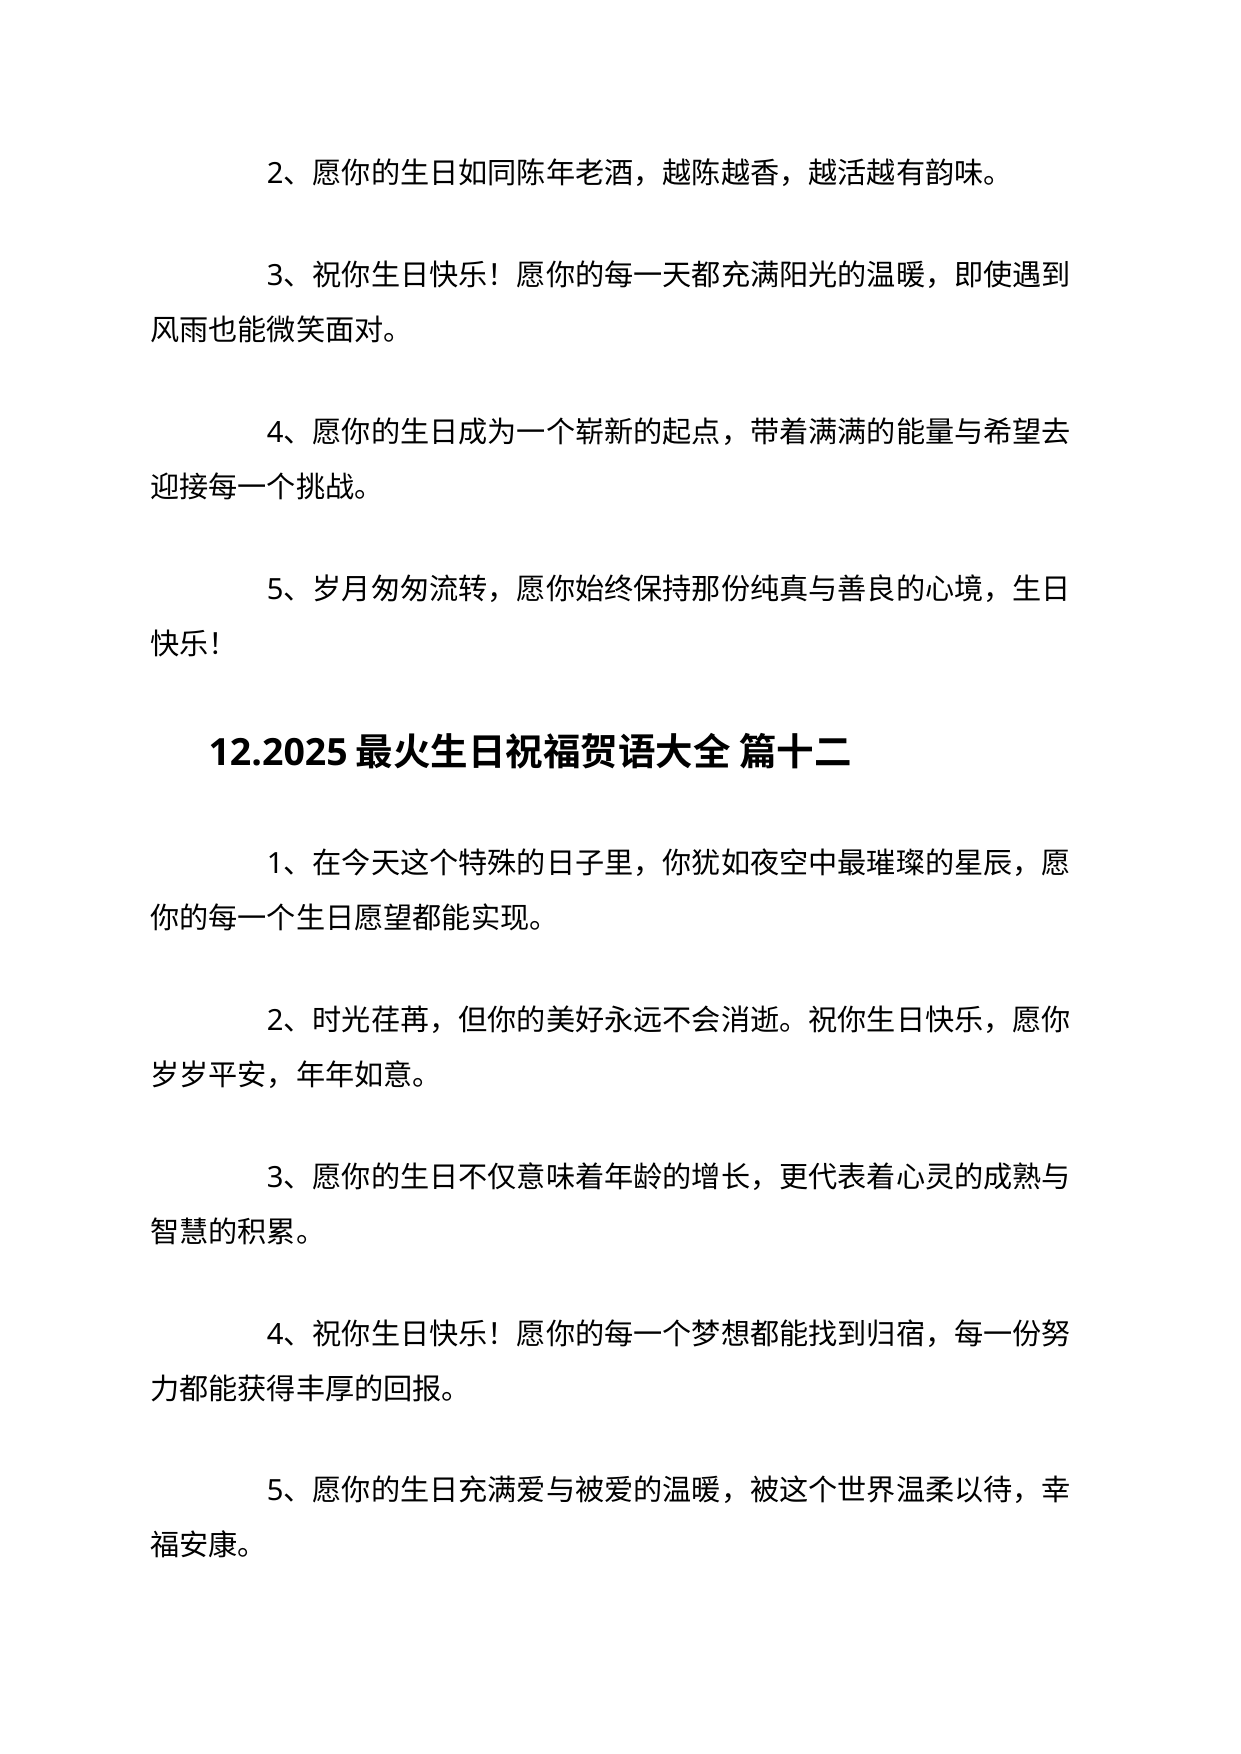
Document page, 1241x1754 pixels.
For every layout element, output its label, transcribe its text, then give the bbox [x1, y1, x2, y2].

text 4、愿你的生日成为一个崭新的起点，带着满满的能量与希望去迎接每一个挑战。 [150, 409, 1090, 506]
text 2、愿你的生日如同陈年老酒，越陈越香，越活越有韵味。 [150, 150, 1090, 192]
text 4、祝你生日快乐！愿你的每一个梦想都能找到归宿，每一份努力都能获得丰厚的回报。 [150, 1310, 1090, 1407]
text 2、时光荏苒，但你的美好永远不会消逝。祝你生日快乐，愿你岁岁平安，年年如意。 [150, 997, 1090, 1094]
text 12.2025最火生日祝福贺语大全 篇十二 [150, 722, 1090, 777]
text 5、愿你的生日充满爱与被爱的温暖，被这个世界温柔以待，幸福安康。 [150, 1467, 1090, 1564]
text 5、岁月匆匆流转，愿你始终保持那份纯真与善良的心境，生日快乐！ [150, 566, 1090, 663]
text 3、愿你的生日不仅意味着年龄的增长，更代表着心灵的成熟与智慧的积累。 [150, 1153, 1090, 1251]
text 3、祝你生日快乐！愿你的每一天都充满阳光的温暖，即使遇到风雨也能微笑面对。 [150, 252, 1090, 349]
text 1、在今天这个特殊的日子里，你犹如夜空中最璀璨的星辰，愿你的每一个生日愿望都能实现。 [150, 840, 1090, 937]
